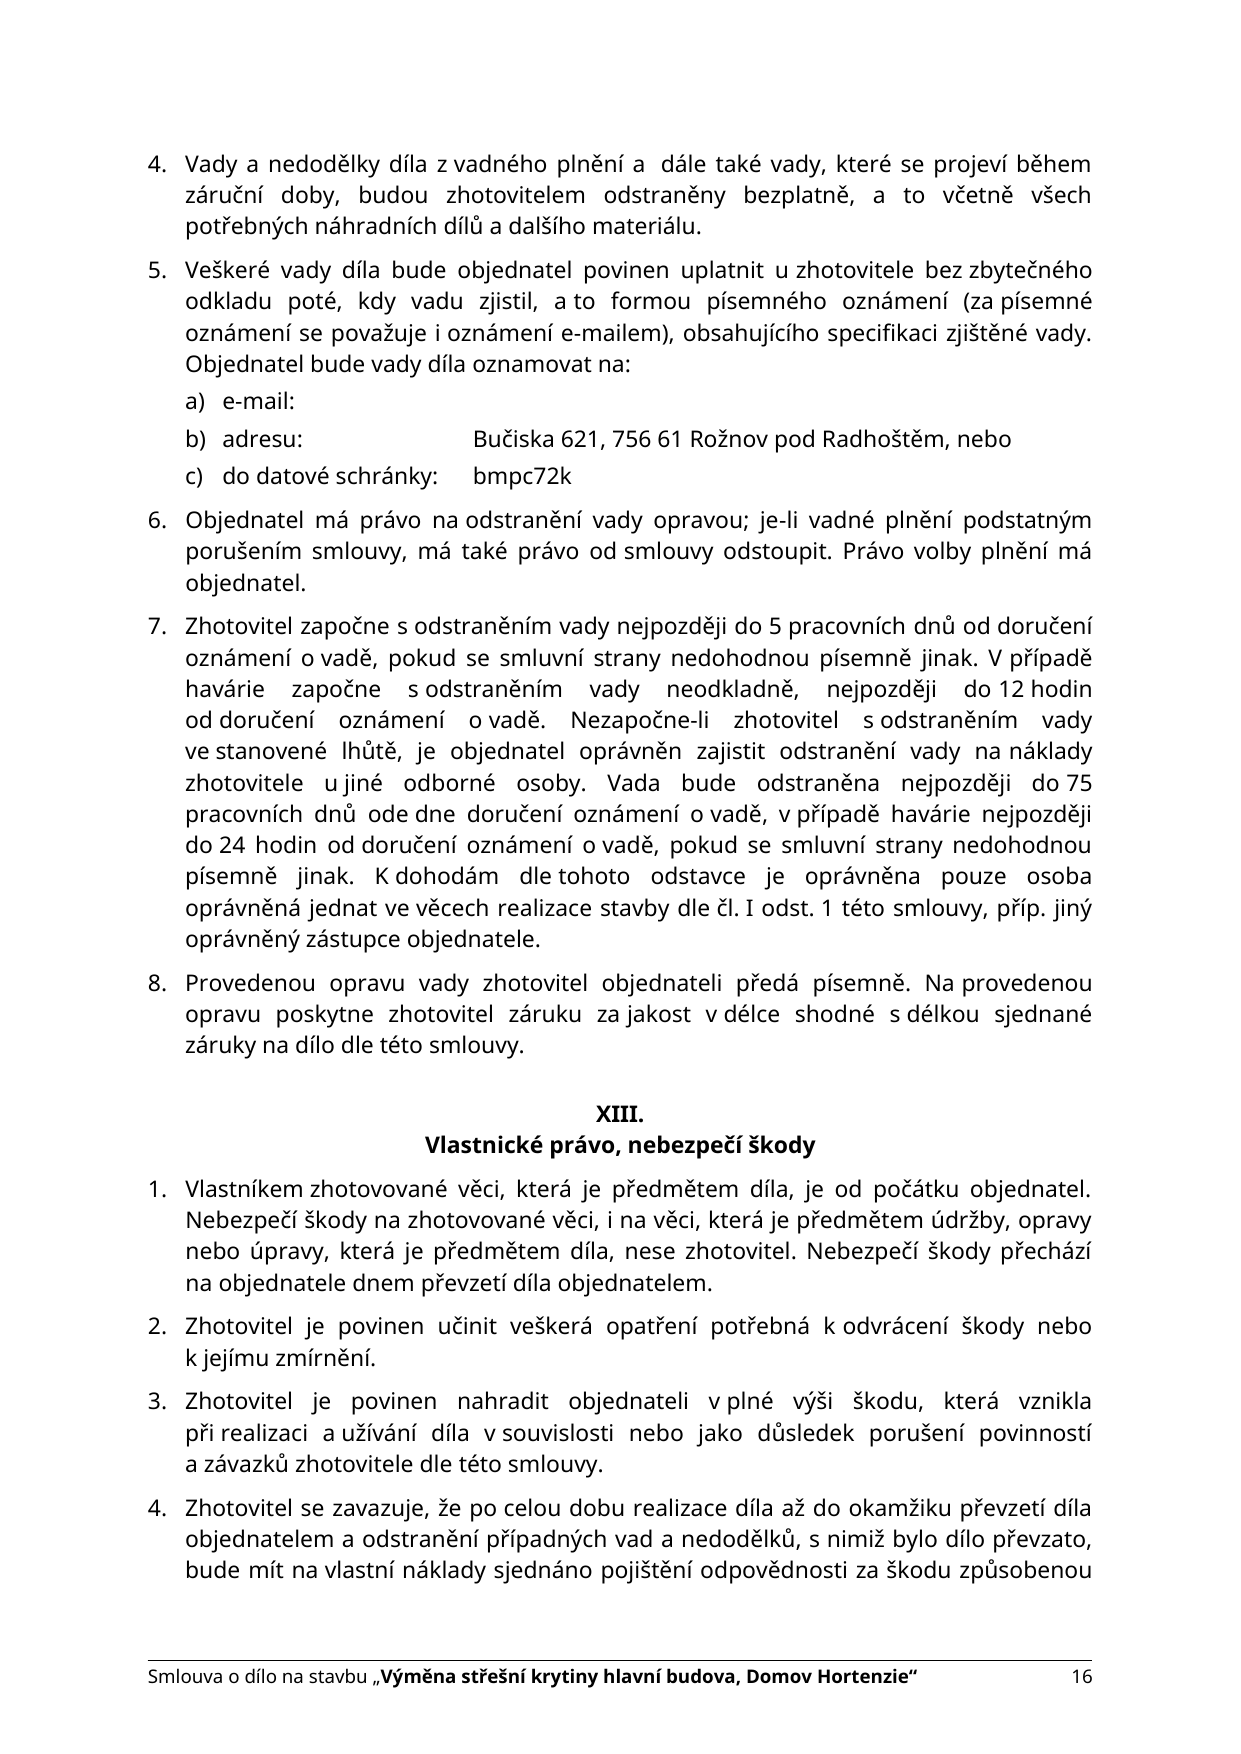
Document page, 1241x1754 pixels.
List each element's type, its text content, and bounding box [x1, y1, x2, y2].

list Vlastníkem zhotovované věci, která je předmětem díla, je od počátku objednatel. Nebezpečí škody na zhotovované věci, i na věci, která je předmětem údržby, opravy nebo úpravy, která je předmětem díla, nese zhotovitel. Nebezpečí škody přechází na objednatele dnem převzetí díla objednatelem. [148, 1173, 1092, 1298]
list Zhotovitel započne s odstraněním vady nejpozději do 5 pracovních dnů od doručení oznámení o vadě, pokud se smluvní strany nedohodnou písemně jinak. V případě havárie započne s odstraněním vady neodkladně, nejpozději do 12 hodin od doručení oznámení o vadě. Nezapočne-li zhotovitel s odstraněním vady ve stanovené lhůtě, je objednatel oprávněn zajistit odstranění vady na náklady zhotovitele u jiné odborné osoby. Vada bude odstraněna nejpozději do 75 pracovních dnů ode dne doručení oznámení o vadě, v případě havárie nejpozději do 24 hodin od doručení oznámení o vadě, pokud se smluvní strany nedohodnou písemně jinak. K dohodám dle tohoto odstavce je oprávněna pouze osoba oprávněná jednat ve věcech realizace stavby dle čl. I odst. 1 této smlouvy, příp. jiný oprávněný zástupce objednatele. [148, 610, 1092, 954]
list Objednatel má právo na odstranění vady opravou; je-li vadné plnění podstatným porušením smlouvy, má také právo od smlouvy odstoupit. Právo volby plnění má objednatel. [148, 504, 1092, 598]
list adresu: Bučiska 621, 756 61 Rožnov pod Radhoštěm, nebo [185, 423, 1092, 454]
text XIII. Vlastnické právo, nebezpečí škody [148, 1098, 1092, 1160]
list Provedenou opravu vady zhotovitel objednateli předá písemně. Na provedenou opravu poskytne zhotovitel záruku za jakost v délce shodné s délkou sjednané záruky na dílo dle této smlouvy. [148, 966, 1092, 1060]
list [148, 1491, 1092, 1585]
list Zhotovitel je povinen učinit veškerá opatření potřebná k odvrácení škody nebo k jejímu zmírnění. [148, 1310, 1092, 1373]
list do datové schránky: bmpc72k [185, 460, 1092, 491]
list Vady a nedodělky díla z vadného plnění a dále také vady, které se projeví během záruční doby, budou zhotovitelem odstraněny bezplatně, a to včetně všech potřebných náhradních dílů a dalšího materiálu. [148, 148, 1092, 241]
list Zhotovitel je povinen nahradit objednateli v plné výši škodu, která vznikla při realizaci a užívání díla v souvislosti nebo jako důsledek porušení povinností a závazků zhotovitele dle této smlouvy. [148, 1385, 1092, 1479]
list e-mail: [185, 385, 1092, 416]
list Veškeré vady díla bude objednatel povinen uplatnit u zhotovitele bez zbytečného odkladu poté, kdy vadu zjistil, a to formou písemného oznámení (za písemné oznámení se považuje i oznámení e-mailem), obsahujícího specifikaci zjištěné vady. Objednatel bude vady díla oznamovat na: [148, 254, 1092, 379]
